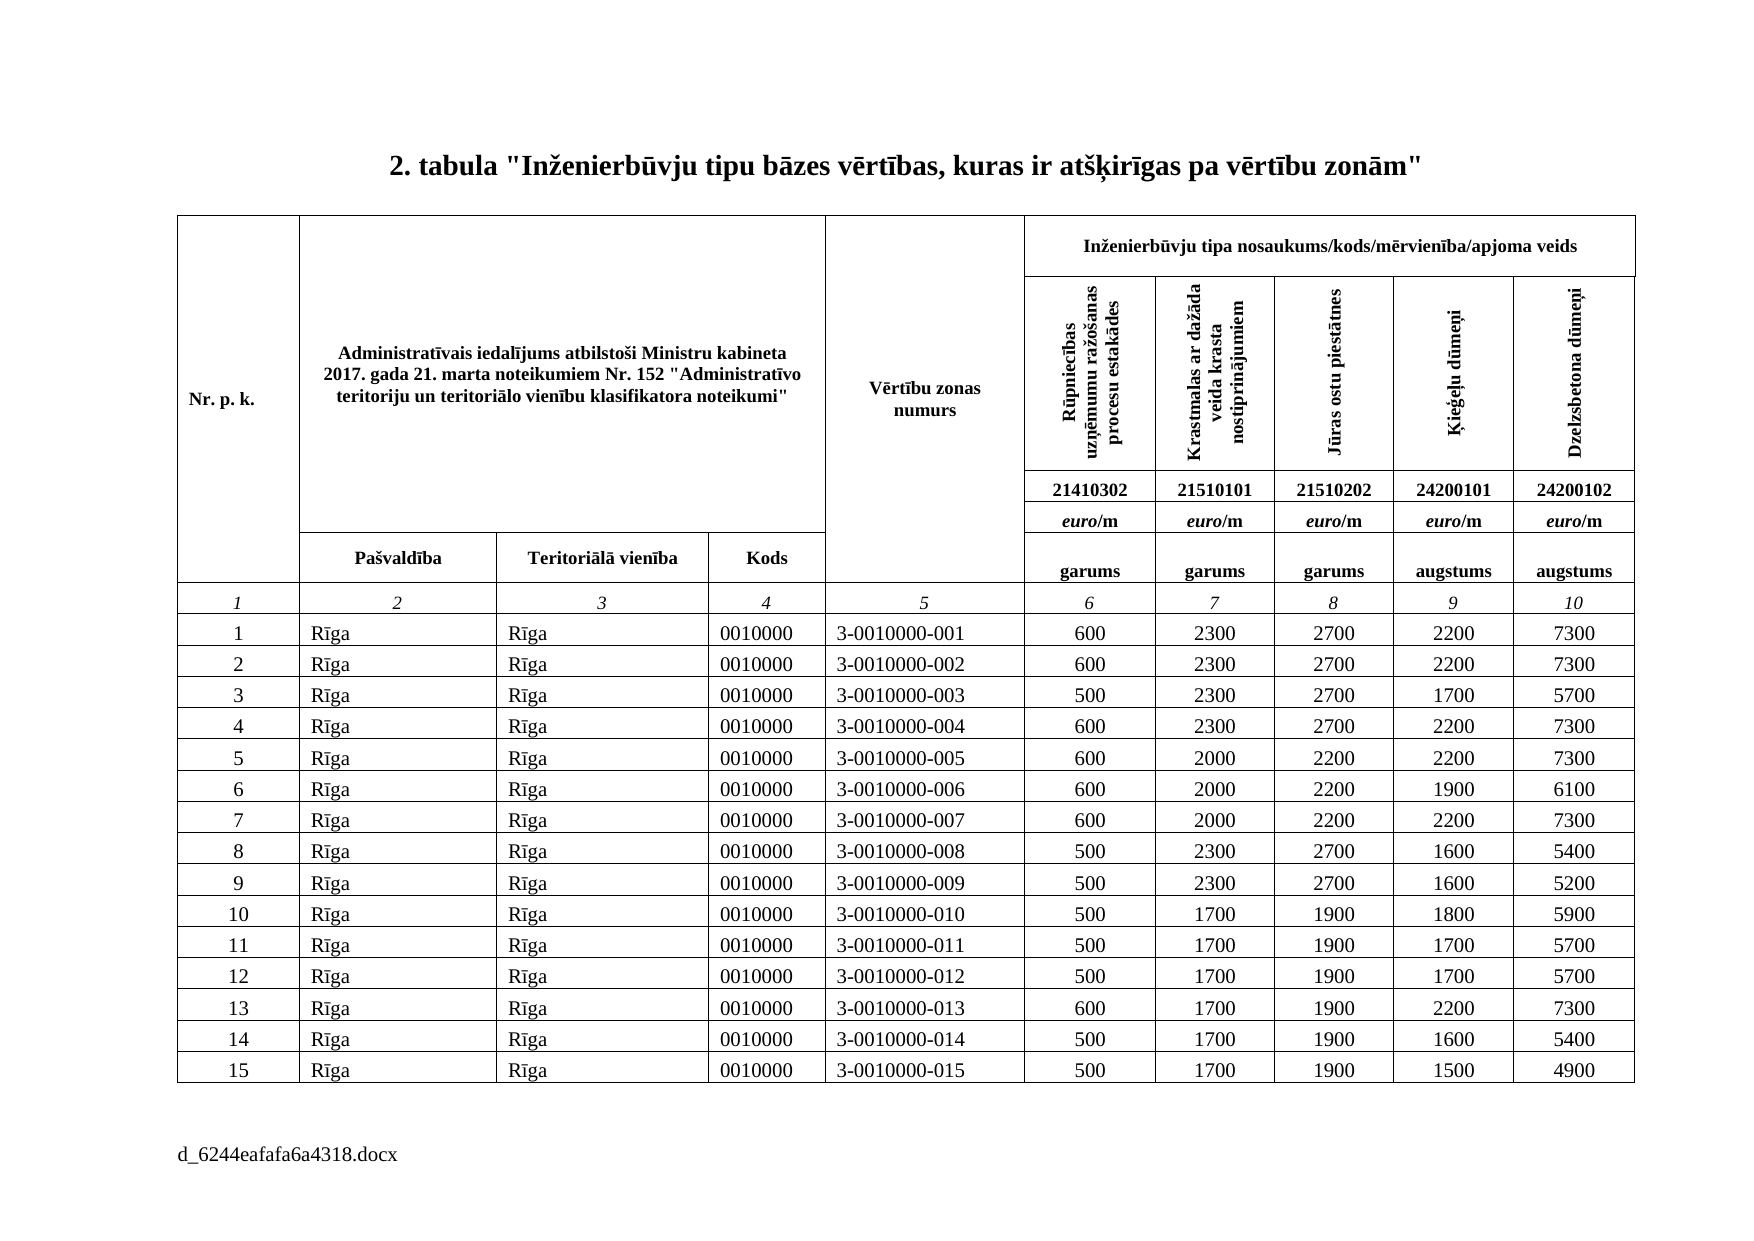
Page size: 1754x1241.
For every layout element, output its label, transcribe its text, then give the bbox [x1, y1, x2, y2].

table_cell 0010000 [709, 927, 825, 957]
table_cell 0010000 [709, 958, 825, 988]
table_cell 10 [1514, 583, 1634, 613]
table_cell 3-0010000-013 [826, 989, 1024, 1019]
table_cell 2200 [1394, 614, 1513, 644]
table_cell 6100 [1514, 771, 1634, 801]
table_cell 0010000 [709, 896, 825, 926]
table_cell Kods [709, 533, 825, 582]
table_cell 3-0010000-004 [826, 708, 1024, 738]
table_cell 2200 [1275, 802, 1393, 832]
table_cell 1700 [1156, 1052, 1274, 1082]
table_cell 0010000 [709, 1021, 825, 1051]
table_cell 1700 [1156, 958, 1274, 988]
table_cell 2200 [1394, 802, 1513, 832]
table_cell 5400 [1514, 833, 1634, 863]
table_cell 1700 [1156, 1021, 1274, 1051]
table_cell Rīga [300, 896, 496, 926]
table_cell euro/m [1025, 502, 1155, 532]
table_cell 3-0010000-006 [826, 771, 1024, 801]
table_cell Rīga [497, 833, 708, 863]
table_cell 5400 [1514, 1021, 1634, 1051]
table_header Inženierbūvju tipa nosaukums/kods/mērvienība/apjoma veids [1025, 216, 1635, 276]
table_cell Rīga [497, 677, 708, 707]
table_cell 500 [1025, 864, 1155, 894]
table_header Vērtību zonas numurs [826, 216, 1024, 582]
table_cell 24200102 [1514, 471, 1634, 501]
table_cell 0010000 [709, 646, 825, 676]
table_cell 3-0010000-012 [826, 958, 1024, 988]
table_cell 7300 [1514, 646, 1634, 676]
table_cell 7300 [1514, 614, 1634, 644]
table_cell 12 [178, 958, 299, 988]
table_cell 1900 [1275, 1021, 1393, 1051]
table_cell Rīga [300, 677, 496, 707]
table_cell 24200101 [1394, 471, 1513, 501]
table_cell Rīga [300, 739, 496, 769]
table_cell Rīga [497, 864, 708, 894]
table_cell Rīga [300, 989, 496, 1019]
table_cell 500 [1025, 896, 1155, 926]
table_cell 1600 [1394, 833, 1513, 863]
table_cell 0010000 [709, 833, 825, 863]
table_cell 7 [178, 802, 299, 832]
table_cell 5700 [1514, 958, 1634, 988]
table_cell 1700 [1394, 958, 1513, 988]
table_cell 1700 [1156, 989, 1274, 1019]
table_cell 0010000 [709, 802, 825, 832]
table_cell Pašvaldība [300, 533, 496, 582]
table_cell Rīga [300, 1021, 496, 1051]
table_cell 500 [1025, 1021, 1155, 1051]
table_cell Rīga [300, 1052, 496, 1082]
table_cell 6 [178, 771, 299, 801]
table_cell Rīga [497, 802, 708, 832]
table_cell 3-0010000-008 [826, 833, 1024, 863]
table_cell 4900 [1514, 1052, 1634, 1082]
table_cell Rīga [497, 1052, 708, 1082]
table_cell 0010000 [709, 708, 825, 738]
table_cell 1900 [1275, 1052, 1393, 1082]
table_cell 1700 [1156, 927, 1274, 957]
table_cell 14 [178, 1021, 299, 1051]
table_cell 7300 [1514, 739, 1634, 769]
table_cell 1900 [1275, 896, 1393, 926]
table_cell 600 [1025, 646, 1155, 676]
table_cell augstums [1514, 533, 1634, 582]
table_cell 5900 [1514, 896, 1634, 926]
text 2. tabula "Inženierbūvju tipu bāzes vērtības, kuras ir atšķirīgas pa vērtību zonām" [177, 148, 1636, 181]
table_cell 2700 [1275, 864, 1393, 894]
table_cell euro/m [1514, 502, 1634, 532]
table_cell 21510202 [1275, 471, 1393, 501]
table_cell Rīga [300, 864, 496, 894]
table_cell 13 [178, 989, 299, 1019]
table_cell 500 [1025, 833, 1155, 863]
table_cell garums [1025, 533, 1155, 582]
table_cell 1800 [1394, 896, 1513, 926]
table_cell Rīga [497, 896, 708, 926]
table_cell augstums [1394, 533, 1513, 582]
table_cell 1700 [1394, 677, 1513, 707]
table_cell 500 [1025, 927, 1155, 957]
table_cell 2700 [1275, 708, 1393, 738]
table_cell 9 [1394, 583, 1513, 613]
table_cell 21410302 [1025, 471, 1155, 501]
table_cell 15 [178, 1052, 299, 1082]
table_cell 3-0010000-010 [826, 896, 1024, 926]
table_cell Rūpniecības uzņēmumu ražošanas procesu estakādes [1025, 277, 1155, 469]
table_cell Rīga [497, 771, 708, 801]
table_cell Rīga [497, 958, 708, 988]
table_cell 500 [1025, 1052, 1155, 1082]
table_cell 2000 [1156, 771, 1274, 801]
table_cell 5 [178, 739, 299, 769]
table_cell Rīga [300, 614, 496, 644]
table_cell 1 [178, 583, 299, 613]
table_cell 0010000 [709, 864, 825, 894]
table_cell Rīga [497, 708, 708, 738]
table_cell 10 [178, 896, 299, 926]
table_cell 3-0010000-005 [826, 739, 1024, 769]
table_cell Rīga [300, 958, 496, 988]
table_header Administratīvais iedalījums atbilstoši Ministru kabineta 2017. gada 21. marta noteikumiem Nr. 152 "Administratīvo teritoriju un teritoriālo vienību klasifikatora noteikumi" [300, 216, 825, 532]
table_cell 1 [178, 614, 299, 644]
table_cell 7300 [1514, 802, 1634, 832]
table_cell 0010000 [709, 677, 825, 707]
table_cell 4 [709, 583, 825, 613]
table_cell 3-0010000-003 [826, 677, 1024, 707]
table_cell Rīga [300, 833, 496, 863]
table_cell 0010000 [709, 989, 825, 1019]
table_cell 3-0010000-002 [826, 646, 1024, 676]
table_cell 2200 [1275, 739, 1393, 769]
table_cell Ķieģeļu dūmeņi [1394, 277, 1513, 469]
table_cell 3-0010000-009 [826, 864, 1024, 894]
table_cell 8 [178, 833, 299, 863]
table_cell 3-0010000-007 [826, 802, 1024, 832]
table_cell 2300 [1156, 708, 1274, 738]
table_cell 600 [1025, 708, 1155, 738]
table_cell 1900 [1275, 989, 1393, 1019]
table_cell 1700 [1394, 927, 1513, 957]
table_cell 1900 [1394, 771, 1513, 801]
table_cell 1600 [1394, 864, 1513, 894]
table_cell 8 [1275, 583, 1393, 613]
table_cell 2700 [1275, 833, 1393, 863]
table_cell 600 [1025, 739, 1155, 769]
table_cell 600 [1025, 771, 1155, 801]
table_cell 9 [178, 864, 299, 894]
table_cell Rīga [300, 646, 496, 676]
table_cell 2300 [1156, 677, 1274, 707]
table_cell 0010000 [709, 771, 825, 801]
table_cell Rīga [300, 802, 496, 832]
table_cell 1900 [1275, 927, 1393, 957]
table_cell euro/m [1394, 502, 1513, 532]
table_cell 6 [1025, 583, 1155, 613]
table_cell 500 [1025, 677, 1155, 707]
table_cell 5700 [1514, 927, 1634, 957]
table_cell 2200 [1394, 989, 1513, 1019]
table_cell euro/m [1156, 502, 1274, 532]
table_cell Dzelzsbetona dūmeņi [1514, 277, 1634, 469]
table_cell 3 [178, 677, 299, 707]
table_cell Rīga [497, 646, 708, 676]
table_cell Rīga [497, 927, 708, 957]
table_cell 600 [1025, 989, 1155, 1019]
table_cell 2300 [1156, 646, 1274, 676]
table_cell 2 [300, 583, 496, 613]
table_cell 1900 [1275, 958, 1393, 988]
table_cell 3-0010000-015 [826, 1052, 1024, 1082]
table_cell garums [1275, 533, 1393, 582]
table_cell 500 [1025, 958, 1155, 988]
table_cell 1600 [1394, 1021, 1513, 1051]
table_cell 3-0010000-011 [826, 927, 1024, 957]
table_cell 7 [1156, 583, 1274, 613]
table_cell Rīga [497, 739, 708, 769]
table_cell 0010000 [709, 614, 825, 644]
table_cell Rīga [497, 614, 708, 644]
table_cell Rīga [497, 989, 708, 1019]
table_cell 3-0010000-014 [826, 1021, 1024, 1051]
table_cell Rīga [300, 771, 496, 801]
table_cell 5200 [1514, 864, 1634, 894]
table_cell 2000 [1156, 739, 1274, 769]
table_cell 2200 [1394, 646, 1513, 676]
table_cell Teritoriālā vienība [497, 533, 708, 582]
table_cell Rīga [300, 927, 496, 957]
table_cell 3-0010000-001 [826, 614, 1024, 644]
table_cell Rīga [300, 708, 496, 738]
table_cell 0010000 [709, 739, 825, 769]
table_cell 1700 [1156, 896, 1274, 926]
table_cell 4 [178, 708, 299, 738]
table_cell 2 [178, 646, 299, 676]
table_cell 2000 [1156, 802, 1274, 832]
table_cell 2300 [1156, 833, 1274, 863]
table_cell Krastmalas ar dažāda veida krasta nostiprinājumiem [1156, 277, 1274, 469]
table_cell Rīga [497, 1021, 708, 1051]
table_cell 2200 [1394, 739, 1513, 769]
table_cell 2700 [1275, 614, 1393, 644]
table_cell 0010000 [709, 1052, 825, 1082]
table_cell 11 [178, 927, 299, 957]
table_header Nr. p. k. [178, 216, 299, 582]
table_cell 2700 [1275, 646, 1393, 676]
table_cell 1500 [1394, 1052, 1513, 1082]
table_cell 2300 [1156, 614, 1274, 644]
table_cell 2200 [1275, 771, 1393, 801]
table_cell 600 [1025, 614, 1155, 644]
table_cell 2200 [1394, 708, 1513, 738]
table_cell 3 [497, 583, 708, 613]
table_cell 5 [826, 583, 1024, 613]
table_cell 7300 [1514, 989, 1634, 1019]
table_cell 600 [1025, 802, 1155, 832]
table_cell 7300 [1514, 708, 1634, 738]
table_cell Jūras ostu piestātnes [1275, 277, 1393, 469]
table_cell garums [1156, 533, 1274, 582]
table_cell 21510101 [1156, 471, 1274, 501]
table_cell 2700 [1275, 677, 1393, 707]
table_cell euro/m [1275, 502, 1393, 532]
table_cell 5700 [1514, 677, 1634, 707]
table_cell 2300 [1156, 864, 1274, 894]
